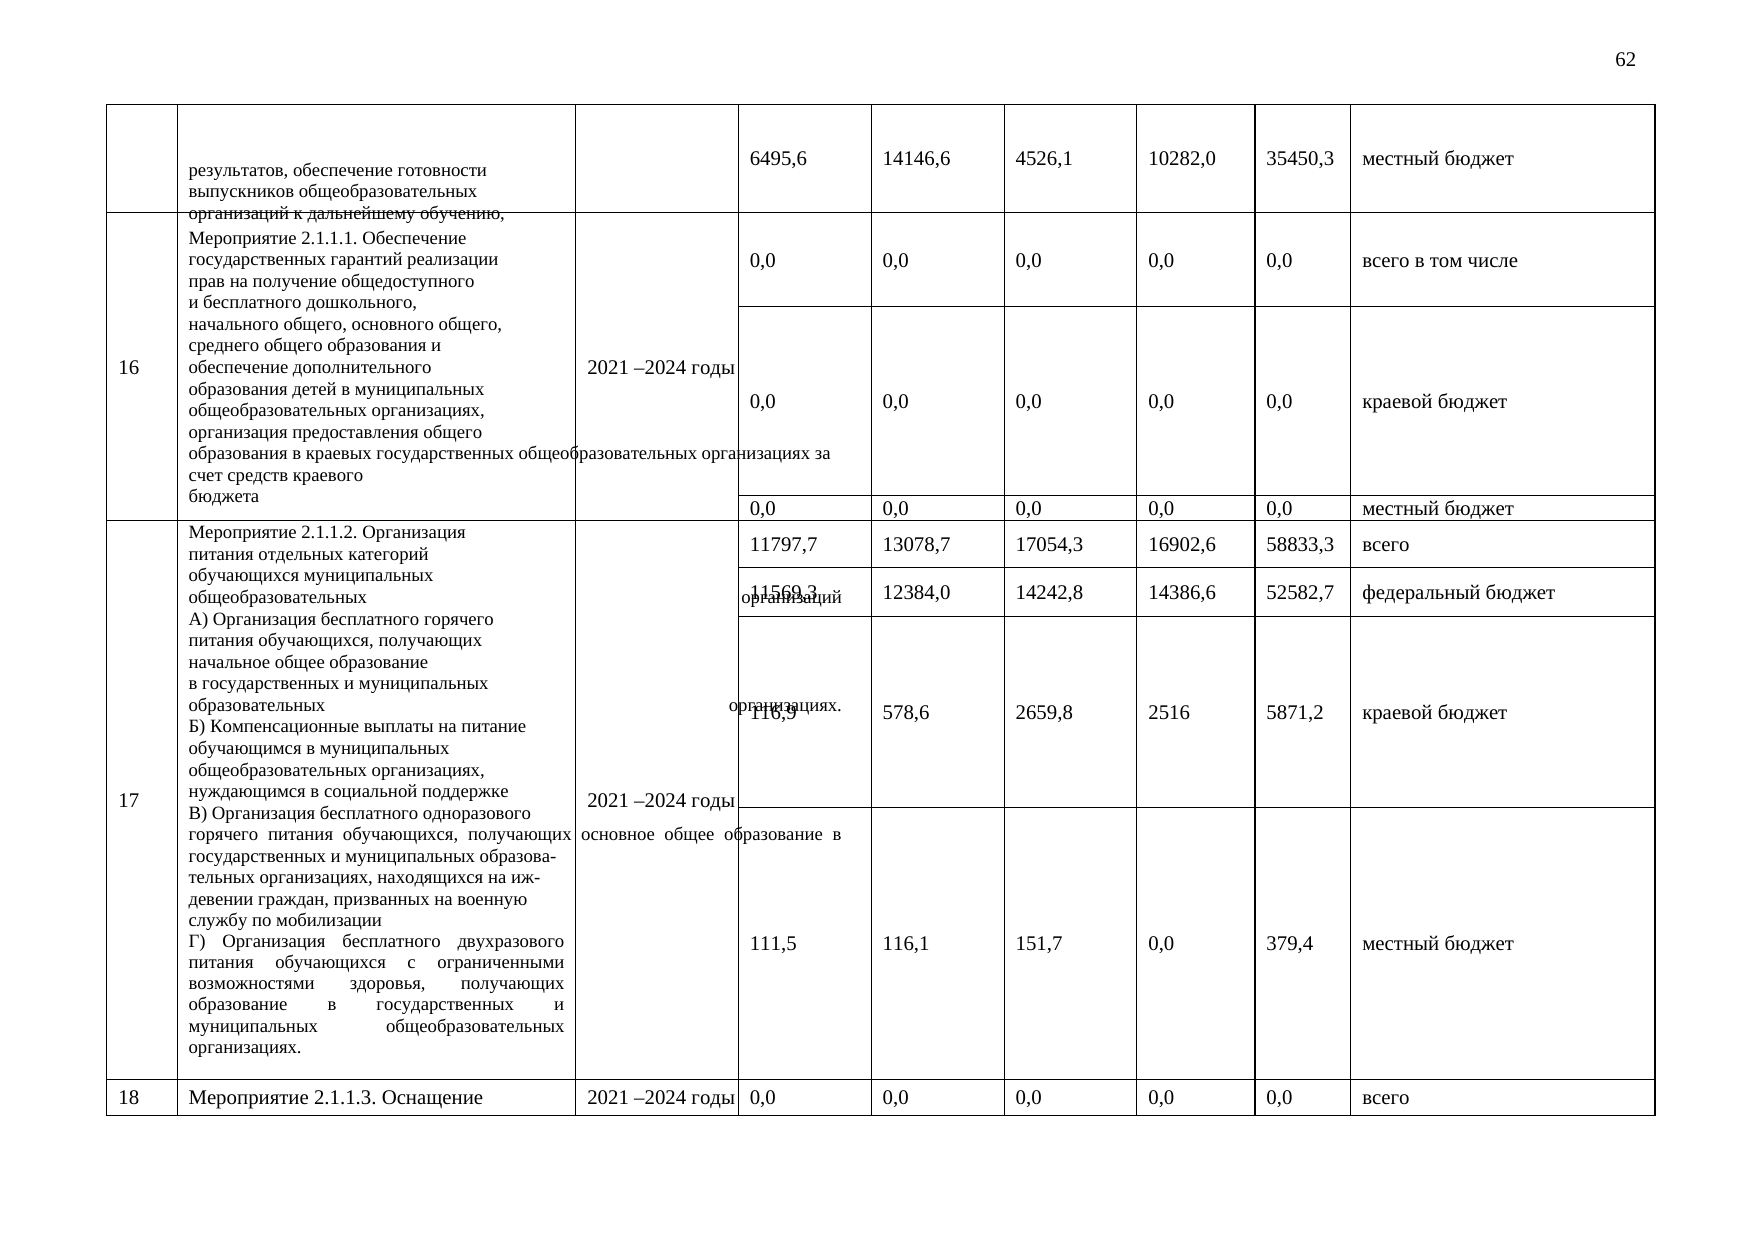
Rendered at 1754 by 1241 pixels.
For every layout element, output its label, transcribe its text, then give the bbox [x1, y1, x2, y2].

table_cell 0,0 [1137, 496, 1254, 520]
table_cell 11797,7 [739, 521, 871, 567]
table_cell 0,0 [1256, 307, 1350, 495]
table_cell 14242,8 [1005, 568, 1136, 616]
table_cell 35450,3 [1256, 105, 1350, 212]
table_cell 0,0 [1005, 496, 1136, 520]
table_cell 14386,6 [1137, 568, 1254, 616]
table_cell 0,0 [1005, 1080, 1136, 1115]
table_cell 6495,6 [739, 105, 871, 212]
table_cell 0,0 [872, 213, 1004, 306]
table_cell 0,0 [1256, 1080, 1350, 1115]
table_cell 10282,0 [1137, 105, 1254, 212]
table_cell 0,0 [1256, 496, 1350, 520]
table_cell 18 [107, 1080, 177, 1115]
table_cell Мероприятие 2.1.1.2. Организация питания отдельных категорий обучающихся муниципальных общеобразовательных организаций А) Организация бесплатного горячего питания обучающихся, получающих начальное общее образование в государственных и муниципальных образовательных организациях. Б) Компенсационные выплаты на питание обучающимся в муниципальных общеобразовательных организациях, нуждающимся в социальной поддержке В) Организация бесплатного одноразового горячего питания обучающихся, получающих основное общее образование в государственных и муниципальных образова- тельных организациях, находящихся на иж- девении граждан, призванных на военную службу по мобилизации Г) Организация бесплатного двухразового питания обучающихся с ограниченными возможностями здоровья, получающих образование в государственных и муниципальных общеобразовательных организациях. [178, 521, 575, 1079]
table_cell краевой бюджет [1351, 307, 1654, 495]
table_cell 16902,6 [1137, 521, 1254, 567]
table_cell 0,0 [1005, 213, 1136, 306]
table_cell 12384,0 [872, 568, 1004, 616]
table_cell 5871,2 [1256, 617, 1350, 807]
table_cell 0,0 [1137, 307, 1254, 495]
table_cell местный бюджет [1351, 808, 1654, 1079]
table_cell 0,0 [739, 1080, 871, 1115]
table_cell 17 [107, 521, 177, 1079]
table_cell 2021 –2024 годы [576, 1080, 738, 1115]
table_cell местный бюджет [1351, 105, 1654, 212]
table_cell 4526,1 [1005, 105, 1136, 212]
table_cell 0,0 [1256, 213, 1350, 306]
table_cell 0,0 [1005, 307, 1136, 495]
table_cell 2659,8 [1005, 617, 1136, 807]
table_cell 2021 –2024 годы [576, 213, 738, 520]
table_cell 0,0 [1137, 213, 1254, 306]
table_cell 14146,6 [872, 105, 1004, 212]
table_cell 11569,3 [739, 568, 871, 616]
table_cell всего в том числе [1351, 213, 1654, 306]
table_cell 0,0 [739, 213, 871, 306]
table_cell 116,1 [872, 808, 1004, 1079]
table_cell 2516 [1137, 617, 1254, 807]
table_cell 16 [107, 213, 177, 520]
table_cell 0,0 [872, 307, 1004, 495]
table_cell 2021 –2024 годы [576, 521, 738, 1079]
table_cell 17054,3 [1005, 521, 1136, 567]
table_cell 58833,3 [1256, 521, 1350, 567]
table_cell 13078,7 [872, 521, 1004, 567]
table_cell 52582,7 [1256, 568, 1350, 616]
table_cell 0,0 [739, 496, 871, 520]
table_cell местный бюджет [1351, 496, 1654, 520]
table_cell 0,0 [1137, 808, 1254, 1079]
table_cell 578,6 [872, 617, 1004, 807]
table_cell всего [1351, 1080, 1654, 1115]
table_cell 111,5 [739, 808, 871, 1079]
table_cell Мероприятие 2.1.1.1. Обеспечение государственных гарантий реализации прав на получение общедоступного и бесплатного дошкольного, начального общего, основного общего, среднего общего образования и обеспечение дополнительного образования детей в муниципальных общеобразовательных организациях, организация предоставления общего образования в краевых государственных общеобразовательных организациях за счет средств краевого бюджета [178, 213, 575, 520]
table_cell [178, 1080, 575, 1115]
table_cell 0,0 [739, 307, 871, 495]
table_cell краевой бюджет [1351, 617, 1654, 807]
table_cell 0,0 [1137, 1080, 1254, 1115]
table_cell 151,7 [1005, 808, 1136, 1079]
table_cell федеральный бюджет [1351, 568, 1654, 616]
table_cell всего [1351, 521, 1654, 567]
table_cell 0,0 [872, 1080, 1004, 1115]
table_cell 116,9 [739, 617, 871, 807]
table_cell 379,4 [1256, 808, 1350, 1079]
table_cell 0,0 [872, 496, 1004, 520]
